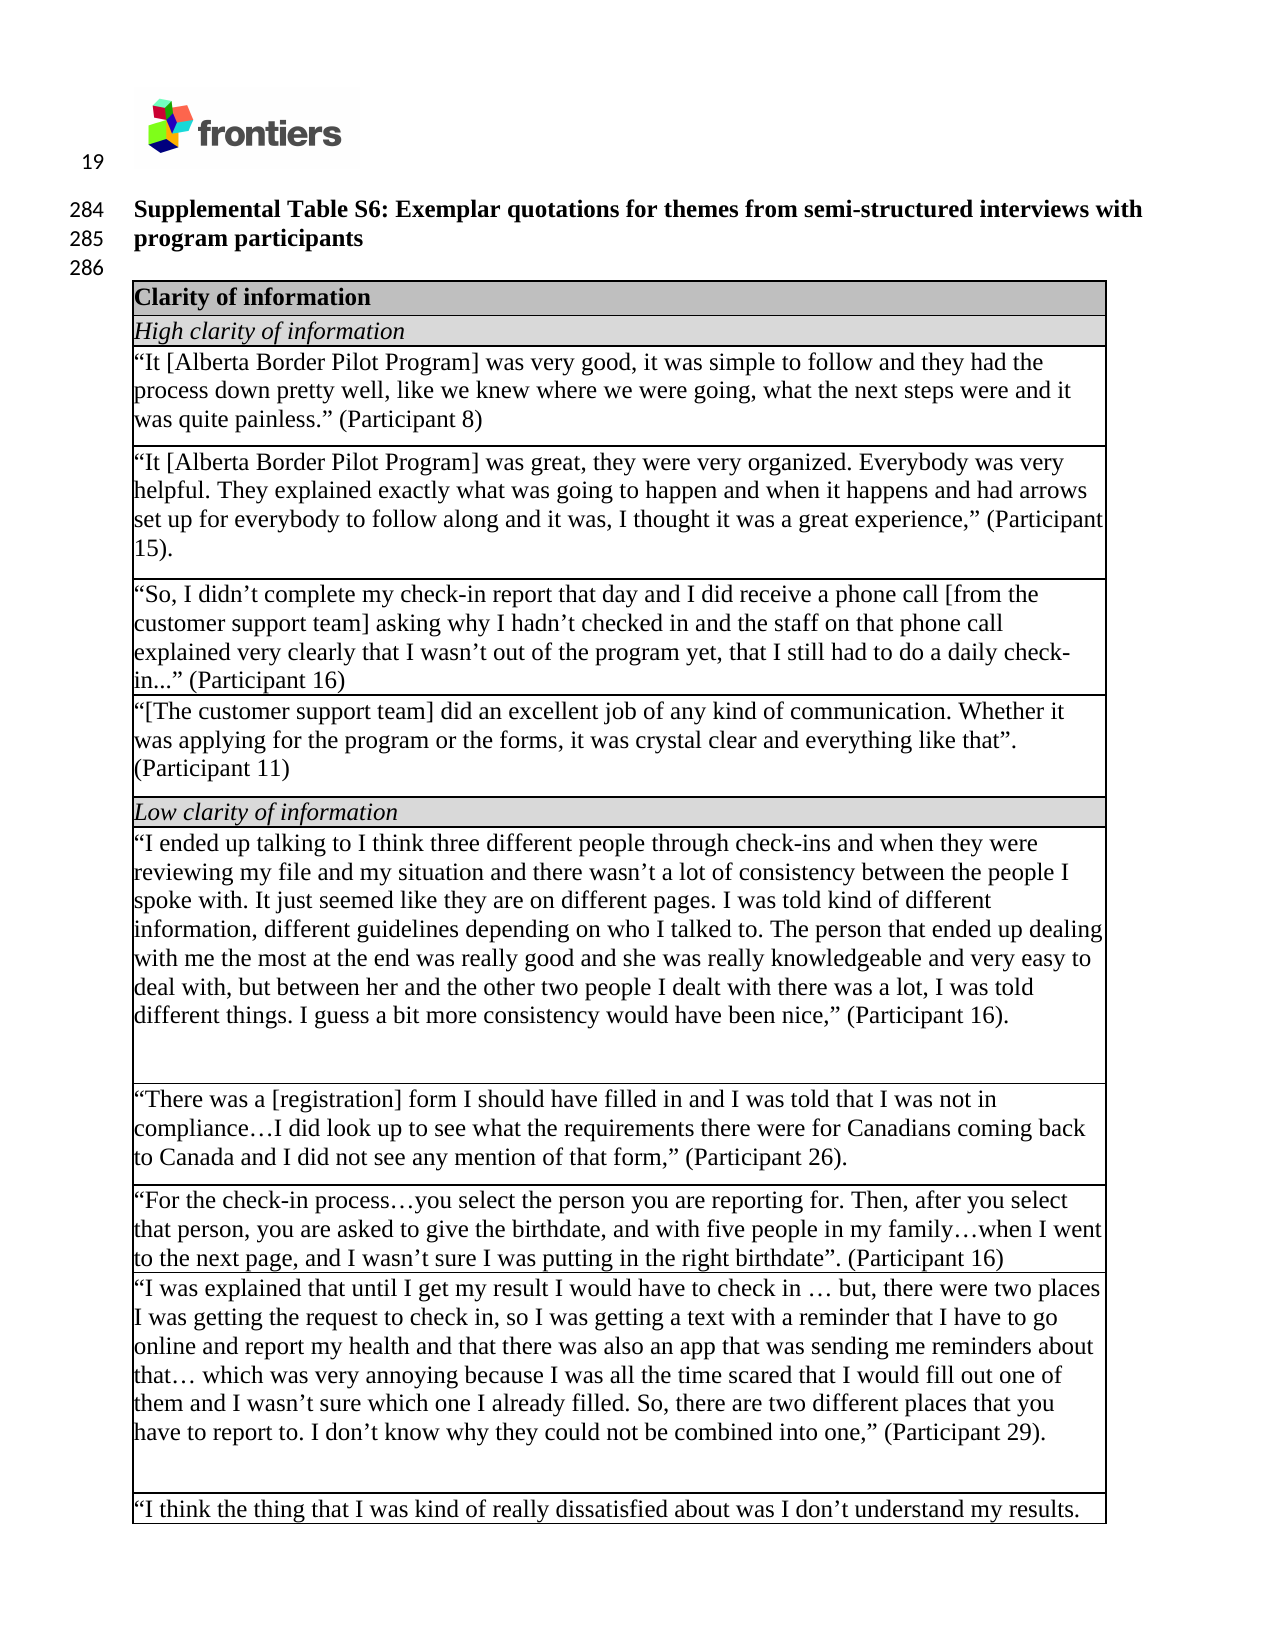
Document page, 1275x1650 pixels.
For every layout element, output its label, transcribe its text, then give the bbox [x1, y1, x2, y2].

table_cell Low clarity of information [134, 798, 1105, 826]
text Supplemental Table S6: Exemplar quotations for themes from semi-structured interviews with program participants [133, 194, 1152, 252]
table_cell “It [Alberta Border Pilot Program] was great, they were very organized. Everybody was very helpful. They explained exactly what was going to happen and when it happens and had arrows set up for everybody to follow along and it was, I thought it was a great experience,” (Participant 15). [134, 447, 1105, 578]
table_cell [134, 1494, 1105, 1522]
table_cell “I was explained that until I get my result I would have to check in … but, there were two places I was getting the request to check in, so I was getting a text with a reminder that I have to go online and report my health and that there was also an app that was sending me reminders about that… which was very annoying because I was all the time scared that I would fill out one of them and I wasn’t sure which one I already filled. So, there are two different places that you have to report to. I don’t know why they could not be combined into one,” (Participant 29). [134, 1273, 1105, 1492]
table_cell “[The customer support team] did an excellent job of any kind of communication. Whether it was applying for the program or the forms, it was crystal clear and everything like that”. (Participant 11) [134, 696, 1105, 796]
table_cell “It [Alberta Border Pilot Program] was very good, it was simple to follow and they had the process down pretty well, like we knew where we were going, what the next steps were and it was quite painless.” (Participant 8) [134, 347, 1105, 445]
table_header Clarity of information [134, 282, 1105, 315]
table_cell “I ended up talking to I think three different people through check-ins and when they were reviewing my file and my situation and there wasn’t a lot of consistency between the people I spoke with. It just seemed like they are on different pages. I was told kind of different information, different guidelines depending on who I talked to. The person that ended up dealing with me the most at the end was really good and she was really knowledgeable and very easy to deal with, but between her and the other two people I dealt with there was a lot, I was told different things. I guess a bit more consistency would have been nice,” (Participant 16). [134, 828, 1105, 1082]
table_cell “So, I didn’t complete my check-in report that day and I did receive a phone call [from the customer support team] asking why I hadn’t checked in and the staff on that phone call explained very clearly that I wasn’t out of the program yet, that I still had to do a daily check-in...” (Participant 16) [134, 580, 1105, 694]
table_cell “For the check-in process…you select the person you are reporting for. Then, after you select that person, you are asked to give the birthdate, and with five people in my family…when I went to the next page, and I wasn’t sure I was putting in the right birthdate”. (Participant 16) [134, 1186, 1105, 1272]
table_cell High clarity of information [134, 316, 1105, 345]
picture [133, 87, 361, 169]
table_cell “There was a [registration] form I should have filled in and I was told that I was not in compliance…I did look up to see what the requirements there were for Canadians coming back to Canada and I did not see any mention of that form,” (Participant 26). [134, 1084, 1105, 1184]
